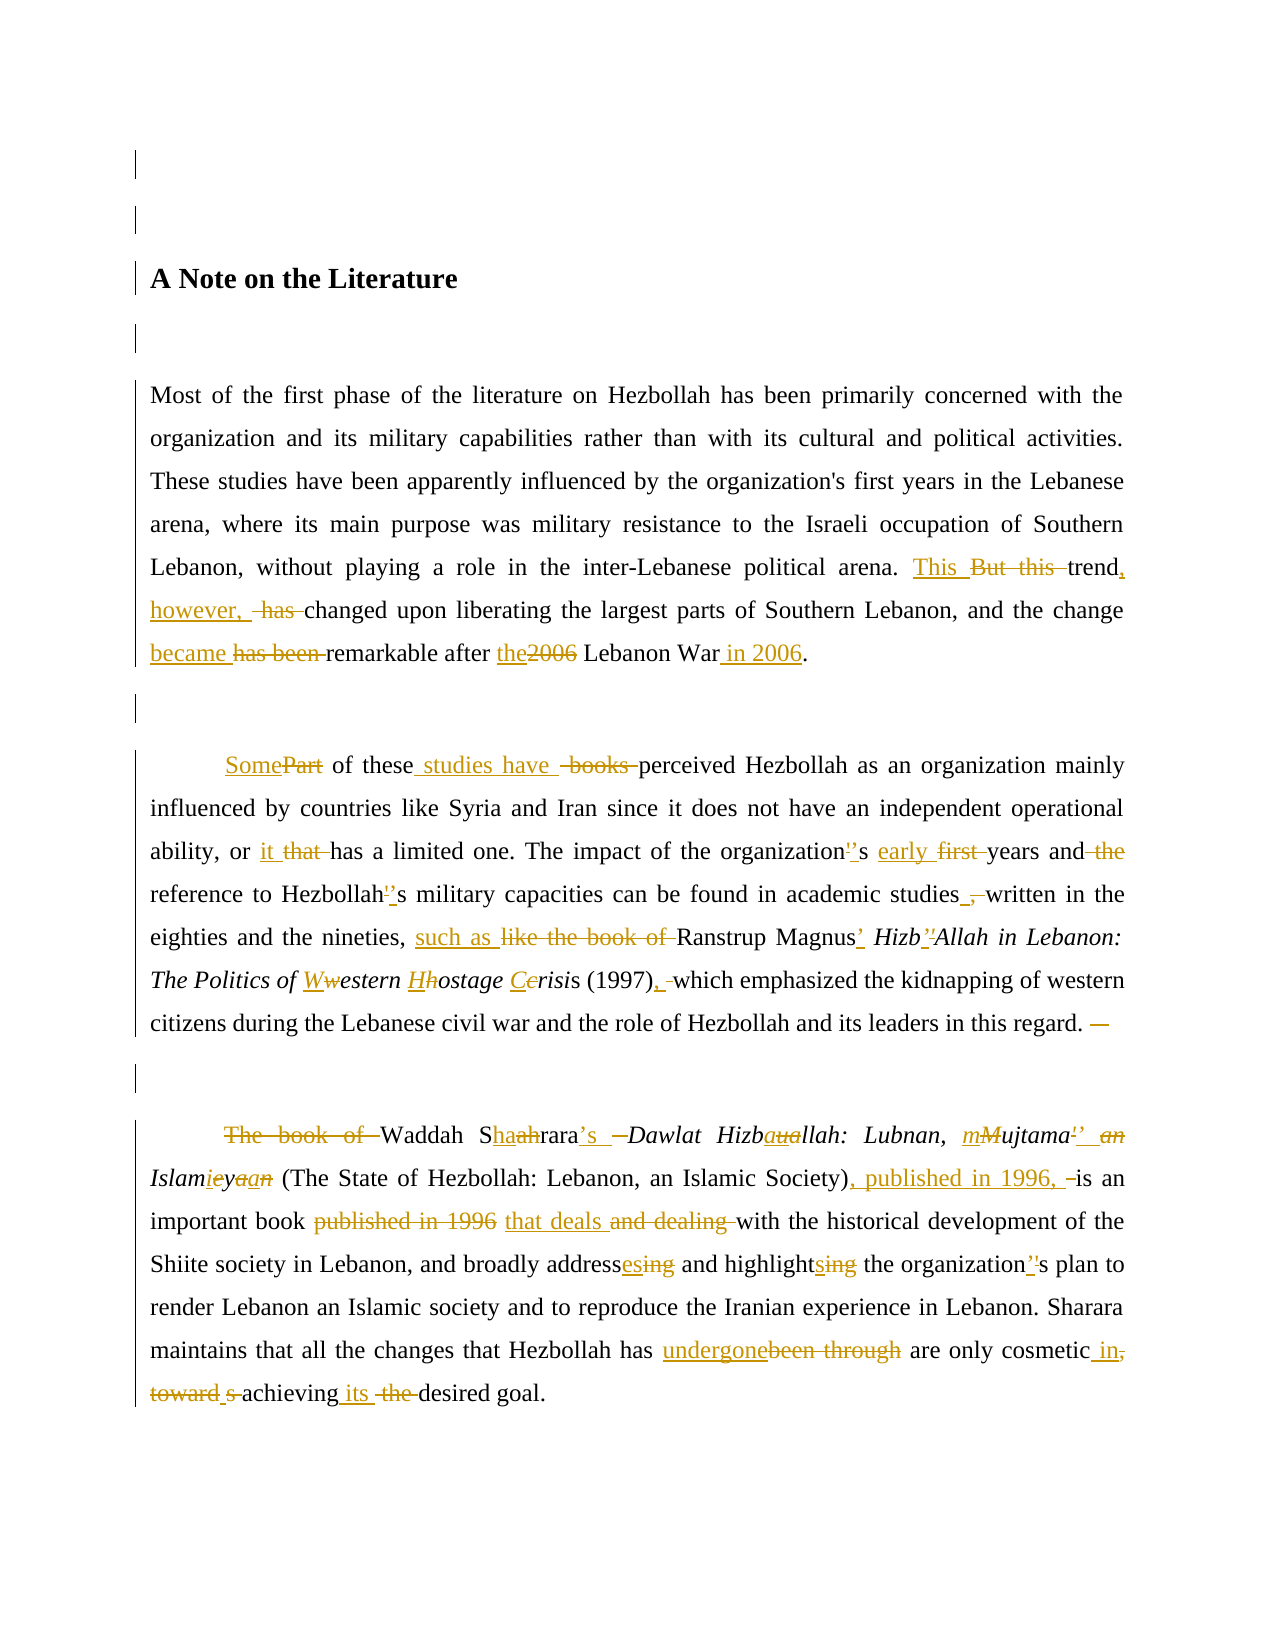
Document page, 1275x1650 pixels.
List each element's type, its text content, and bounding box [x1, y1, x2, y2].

text A Note on the Literature [150, 261, 1125, 295]
text of theseperceived Hezbollah as an organization mainly influenced by countries like Syria and Iran since it does not have an independent operational ability, or has a limited one. The impact of the organizations years and reference to Hezbollahs military capacities can be found in academic studieswritten in the eighties and the nineties, Ranstrup Magnus HizbAllah in Lebanon: The Politics of estern ostage risis (1997)which emphasized the kidnapping of western citizens during the Lebanese civil war and the role of Hezbollah and its leaders in this regard. [150, 750, 1125, 1037]
text Waddah SraraDawlat Hizbllah: Lubnan, ujtamaIslamy (The State of Hezbollah: Lebanon, an Islamic Society)is an important book with the historical development of the Shiite society in Lebanon, and broadly address and highlight the organizations plan to render Lebanon an Islamic society and to reproduce the Iranian experience in Lebanon. Sharara maintains that all the changes that Hezbollah has are only cosmeticachievingdesired goal. [150, 1120, 1125, 1407]
text Most of the first phase of the literature on Hezbollah has been primarily concerned with the organization and its military capabilities rather than with its cultural and political activities. These studies have been apparently influenced by the organization's first years in the Lebanese arena, where its main purpose was military resistance to the Israeli occupation of Southern Lebanon, without playing a role in the inter-Lebanese political arena. trendchanged upon liberating the largest parts of Southern Lebanon, and the change remarkable after Lebanon War. [150, 380, 1125, 667]
